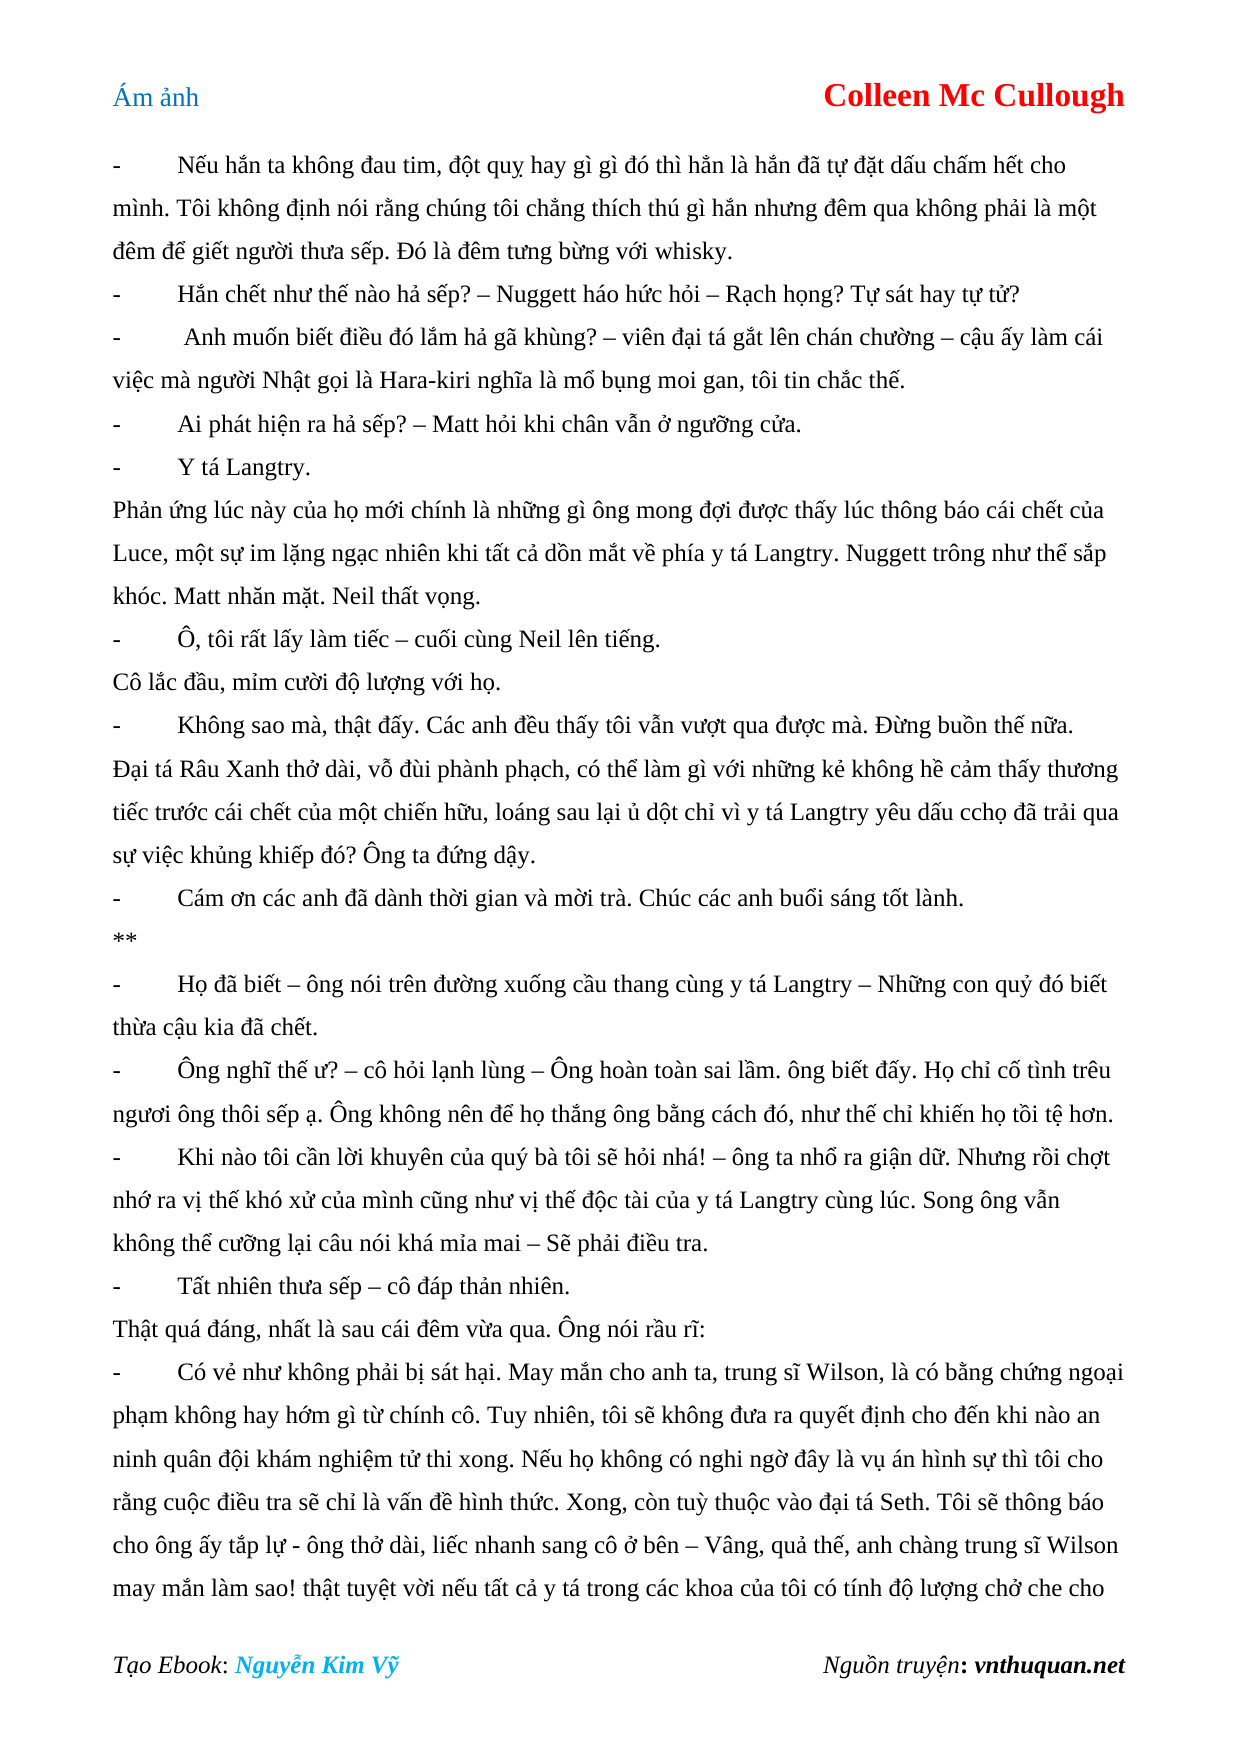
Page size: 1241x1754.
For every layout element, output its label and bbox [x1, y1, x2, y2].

text [112, 150, 1128, 1602]
